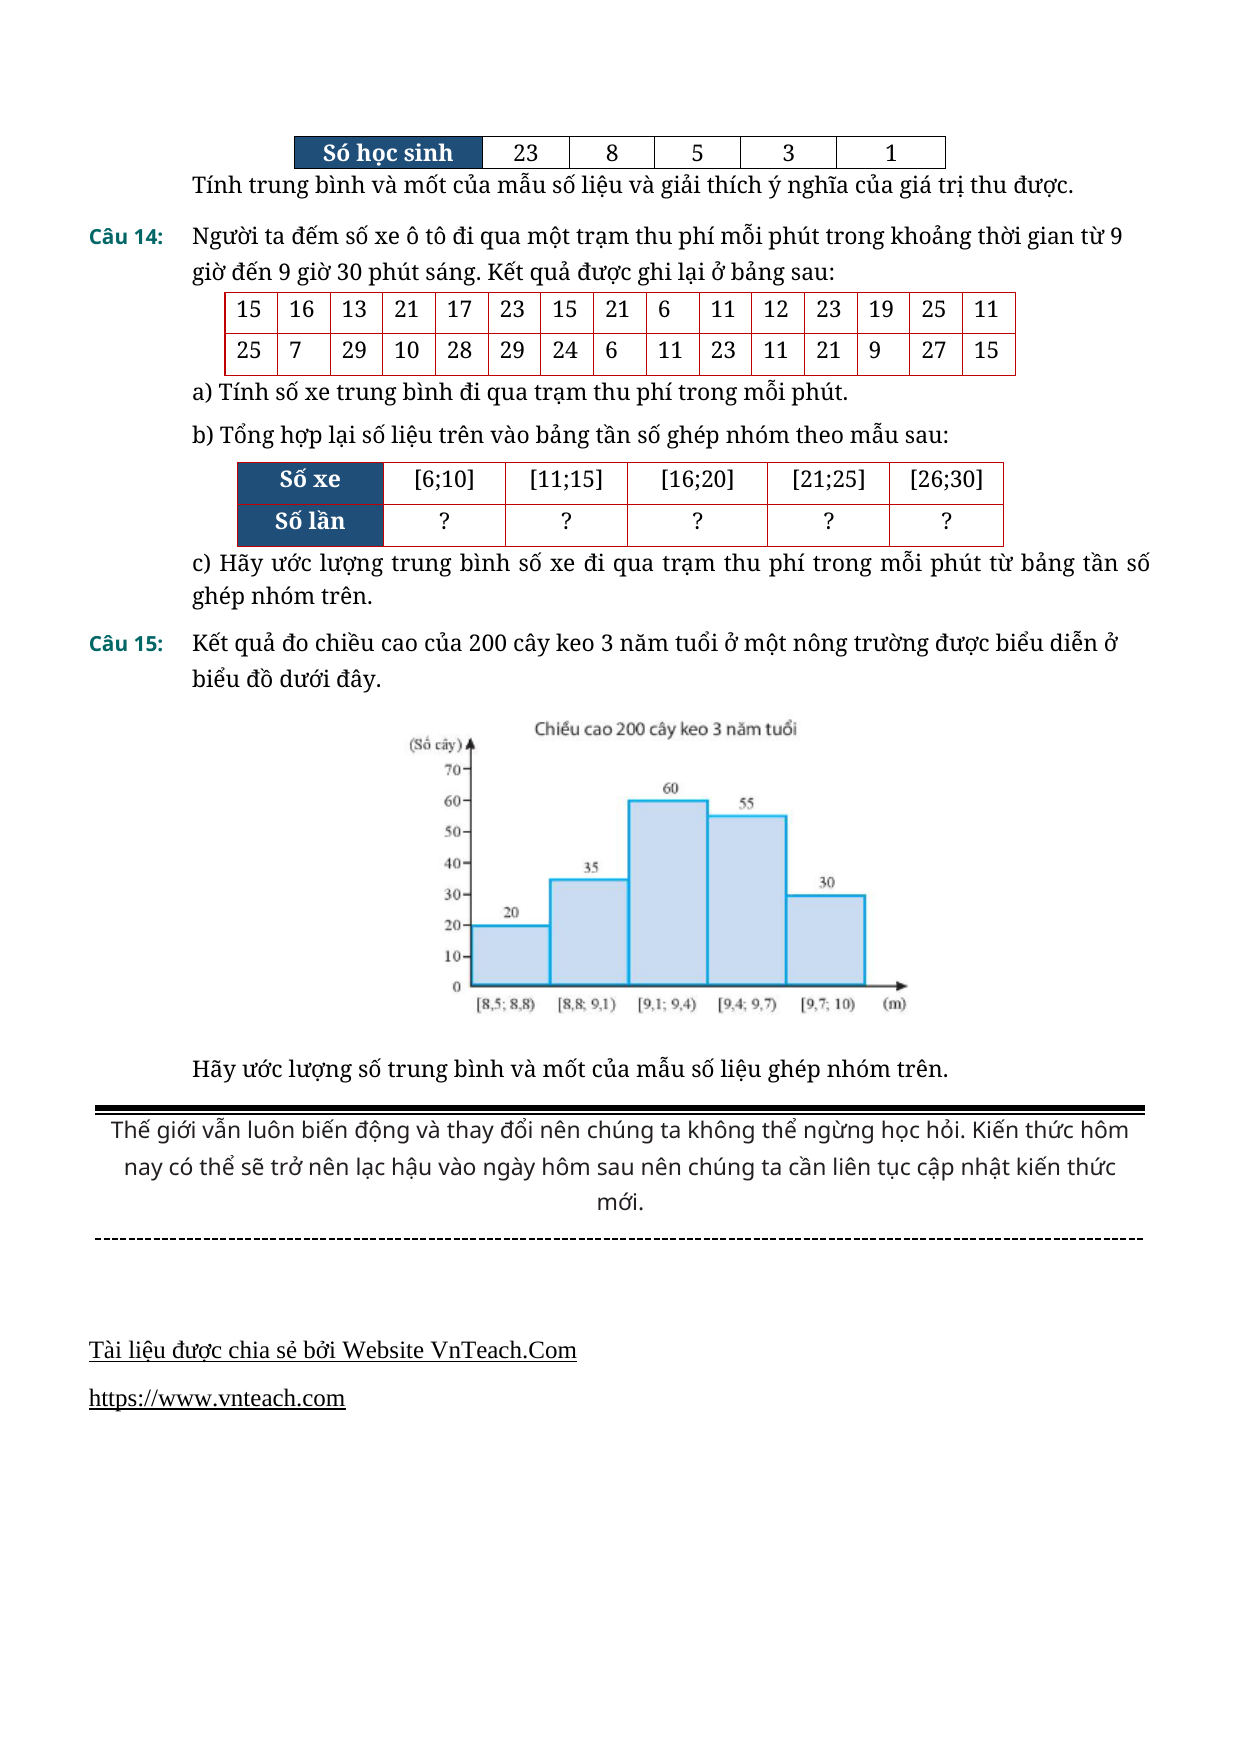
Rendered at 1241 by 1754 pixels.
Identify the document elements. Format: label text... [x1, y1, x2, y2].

table_cell ? [890, 505, 1003, 546]
text b) Tổng hợp lại số liệu trên vào bảng tần số ghép nhóm theo mẫu sau: [192, 419, 1152, 450]
table_header 25 [910, 293, 962, 333]
text c) Hãy ước lượng trung bình số xe đi qua trạm thu phí trong mỗi phút từ bảng tần số ghép nhóm trên. [192, 547, 1152, 612]
table_cell Só học sinh [295, 137, 482, 168]
table_header 16 [278, 293, 330, 333]
table_header 23 [489, 293, 540, 333]
table_cell ? [384, 505, 505, 546]
list Kết quả đo chiều cao của 200 cây keo 3 năm tuổi ở một nông trường được biểu diễn ở biểu đồ dưới đây. [88, 627, 1152, 694]
table_header 21 [594, 293, 646, 333]
table_header 13 [331, 293, 382, 333]
table_header 23 [805, 293, 857, 333]
table_cell 10 [383, 334, 435, 375]
table_cell 29 [331, 334, 382, 375]
table_cell 5 [655, 137, 740, 168]
table_cell 25 [226, 334, 277, 375]
table_cell 29 [489, 334, 540, 375]
table_header 15 [541, 293, 593, 333]
table_cell 3 [741, 137, 836, 168]
table_cell ? [506, 505, 627, 546]
table_cell Số lần [238, 505, 383, 546]
table_cell 6 [594, 334, 646, 375]
table_cell 9 [858, 334, 909, 375]
table_header 11 [700, 293, 751, 333]
table_header 6 [647, 293, 699, 333]
table_header 12 [752, 293, 804, 333]
text a) Tính số xe trung bình đi qua trạm thu phí trong mỗi phút. [192, 376, 1152, 407]
table_cell 11 [647, 334, 699, 375]
text Tính trung bình và mốt của mẫu số liệu và giải thích ý nghĩa của giá trị thu được. [192, 169, 1152, 201]
table_cell 24 [541, 334, 593, 375]
table_cell 28 [436, 334, 488, 375]
text https://www.vnteach.com [88, 1383, 1152, 1412]
table_header 15 [226, 293, 277, 333]
text Hãy ước lượng số trung bình và mốt của mẫu số liệu ghép nhóm trên. [192, 1053, 1152, 1085]
list Người ta đếm số xe ô tô đi qua một trạm thu phí mỗi phút trong khoảng thời gian từ 9 giờ đến 9 giờ 30 phút sáng. Kết quả được ghi lại ở bảng sau: [88, 220, 1152, 287]
table_header Số xe [238, 463, 383, 504]
table_header [6;10] [384, 463, 505, 504]
table_header [26;30] [890, 463, 1003, 504]
table_cell 27 [910, 334, 962, 375]
table_header 19 [858, 293, 909, 333]
table_header [21;25] [768, 463, 889, 504]
table_cell ? [628, 505, 767, 546]
table_cell 15 [963, 334, 1015, 375]
table_cell 21 [805, 334, 857, 375]
table_cell 8 [570, 137, 654, 168]
table_cell 7 [278, 334, 330, 375]
picture [389, 698, 955, 1035]
table_cell 11 [752, 334, 804, 375]
table_cell 23 [700, 334, 751, 375]
table_header [16;20] [628, 463, 767, 504]
table_header 21 [383, 293, 435, 333]
table_header [11;15] [506, 463, 627, 504]
table_header 11 [963, 293, 1015, 333]
table_header Thế giới vẫn luôn biến động và thay đổi nên chúng ta không thể ngừng học hỏi. Kiến thức hôm nay có thể sẽ trở nên lạc hậu vào ngày hôm sau nên chúng ta cần liên tục cập nhật kiến thức mới. [95, 1115, 1145, 1238]
text Tài liệu được chia sẻ bởi Website VnTeach.Com [88, 1336, 1152, 1364]
table_header 17 [436, 293, 488, 333]
table_cell 23 [483, 137, 569, 168]
table_cell ? [768, 505, 889, 546]
table_cell 1 [837, 137, 945, 168]
